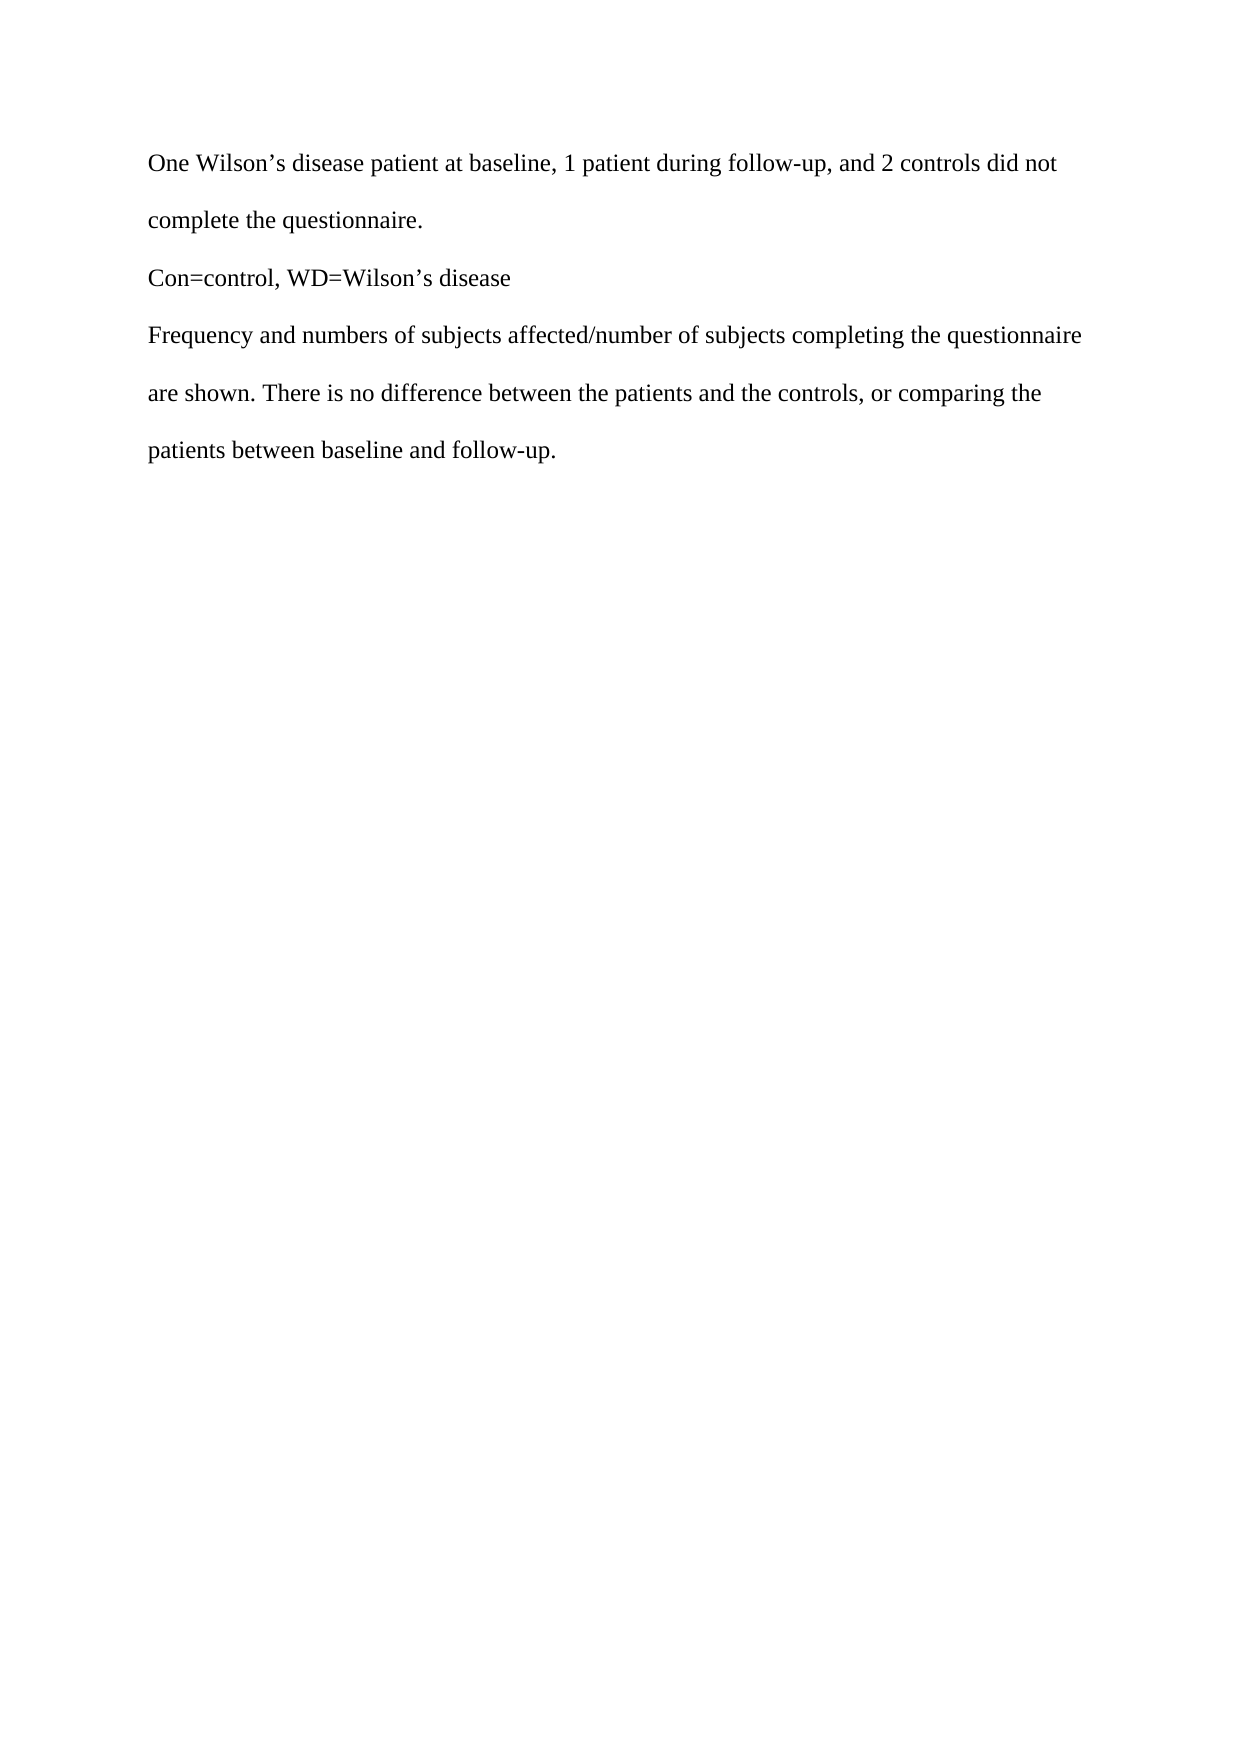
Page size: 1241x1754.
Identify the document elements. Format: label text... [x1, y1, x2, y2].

text One Wilson’s disease patient at baseline, 1 patient during follow-up, and 2 controls did not complete the questionnaire. [148, 148, 1092, 234]
text Con=control, WD=Wilson’s disease [148, 263, 1092, 291]
text Frequency and numbers of subjects affected/number of subjects completing the questionnaire are shown. There is no difference between the patients and the controls, or comparing the patients between baseline and follow-up. [148, 320, 1092, 464]
